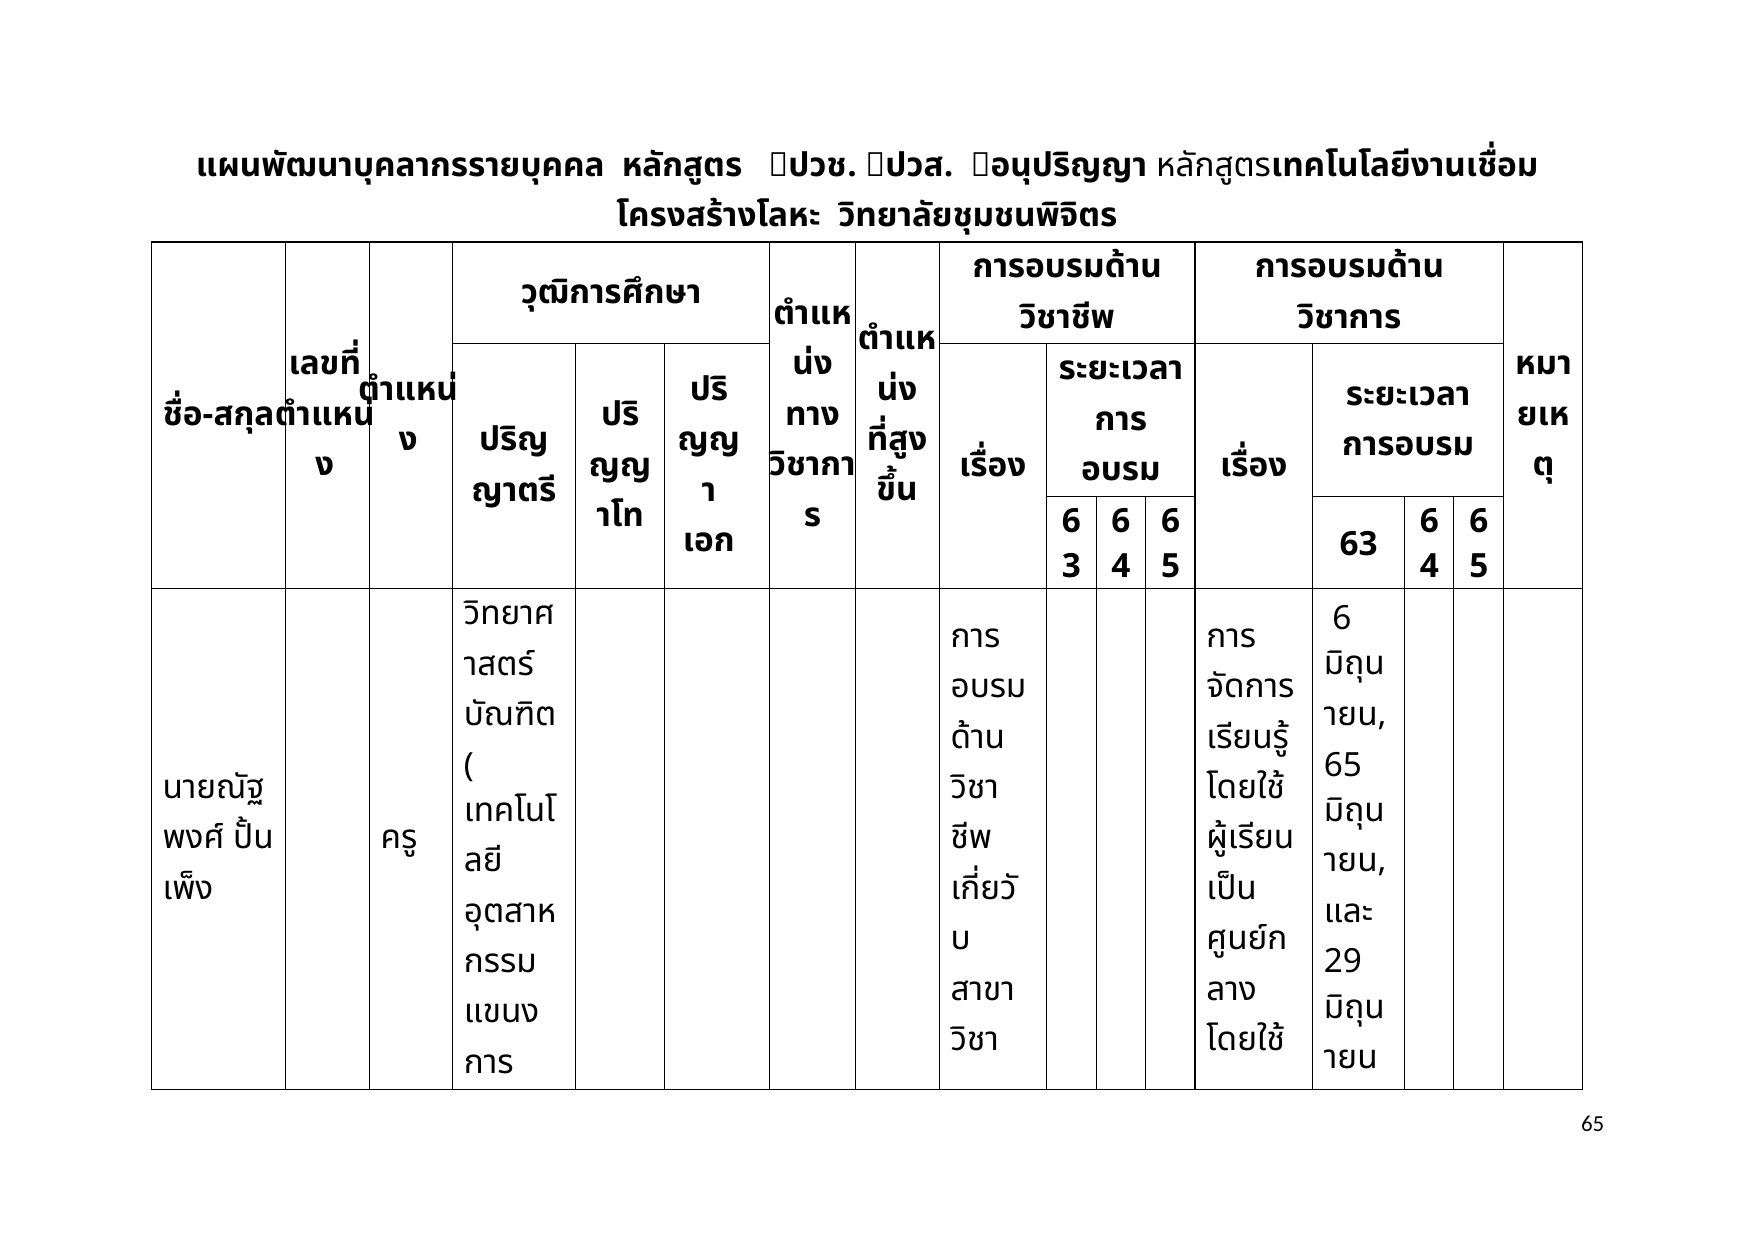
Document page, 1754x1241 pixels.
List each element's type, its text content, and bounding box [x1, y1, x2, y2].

table_header แผนพัฒนาบุคลากรรายบุคคล หลักสูตร ปวช. ปวส. อนุปริญญา หลักสูตรเทคโนโลยีงานเชื่อมโครงสร้างโลหะ วิทยาลัยชุมชนพิจิตร [151, 140, 1583, 241]
table_cell [1097, 589, 1145, 1089]
table_cell ปริญญาเอก [665, 344, 769, 587]
table_cell ระยะเวลาการอบรม [1047, 344, 1194, 496]
table_cell ปริญญาตรี [453, 344, 575, 587]
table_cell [453, 589, 575, 1089]
table_cell 65 [1454, 497, 1503, 587]
table_cell [770, 589, 855, 1089]
table_cell เรื่อง [940, 344, 1046, 587]
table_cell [1196, 589, 1312, 1089]
table_cell ปริญญาโท [576, 344, 664, 587]
table_cell การอบรมด้านวิชาการ [1196, 243, 1503, 343]
table_cell วุฒิการศึกษา [453, 243, 769, 343]
table_cell ชื่อ-สกุล [152, 243, 285, 587]
table_cell [576, 589, 664, 1089]
table_cell ระยะเวลาการอบรม [1313, 344, 1503, 496]
table_cell [1146, 589, 1194, 1089]
table_cell 64 [1097, 497, 1145, 587]
table_cell การอบรมด้านวิชาชีพ [940, 243, 1194, 343]
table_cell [1313, 589, 1404, 1089]
table_cell เรื่อง [1196, 344, 1312, 587]
table_cell เลขที่ตำแหน่ง [286, 243, 369, 587]
table_cell นายณัฐพงศ์ ปั้นเพ็ง [152, 589, 285, 1089]
table_cell ตำแหน่ง ทางวิชาการ [770, 243, 855, 587]
table_cell [286, 589, 369, 1089]
table_cell ตำแหน่ง [370, 243, 452, 587]
table_cell ครู [370, 589, 452, 1089]
table_cell 65 [1146, 497, 1194, 587]
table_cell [940, 589, 1046, 1089]
table_cell [1047, 589, 1096, 1089]
table_cell [856, 589, 939, 1089]
table_cell 63 [1047, 497, 1096, 587]
table_cell [1405, 589, 1453, 1089]
table_cell [665, 589, 769, 1089]
table_cell 63 [1313, 497, 1404, 587]
table_cell หมายเหตุ [1504, 243, 1582, 587]
table_cell 64 [1405, 497, 1453, 587]
table_cell ตำแหน่ง ที่สูงขึ้น [856, 243, 939, 587]
table_cell [1454, 589, 1503, 1089]
table_cell [1504, 589, 1582, 1089]
